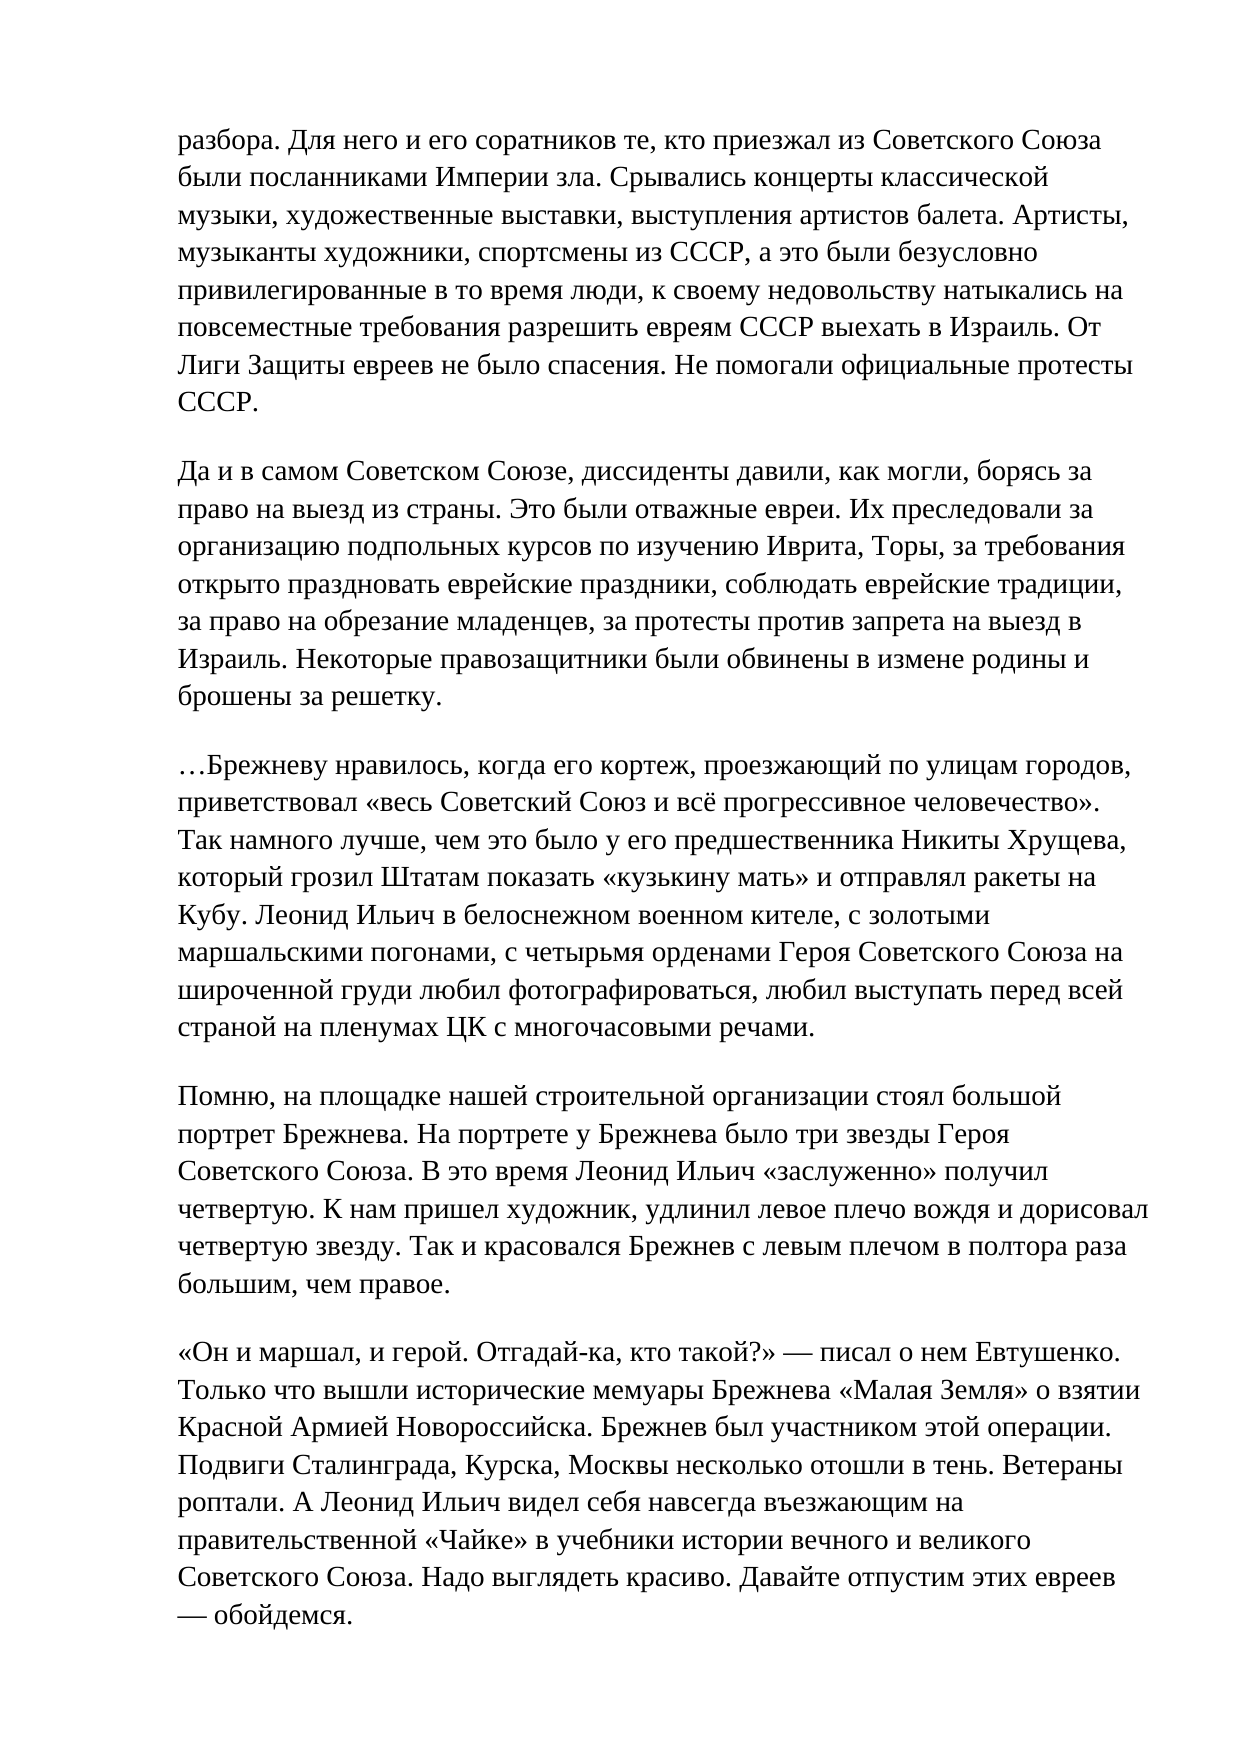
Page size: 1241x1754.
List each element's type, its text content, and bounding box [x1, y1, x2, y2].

text Помню, на площадке нашей строительной организации стоял большой портрет Брежнева. На портрете у Брежнева было три звезды Героя Советского Союза. В это время Леонид Ильич «заслуженно» получил четвертую. К нам пришел художник, удлинил левое плечо вождя и дорисовал четвертую звезду. Так и красовался Брежнев с левым плечом в полтора раза большим, чем правое. [177, 1074, 1152, 1299]
text Да и в самом Советском Союзе, диссиденты давили, как могли, борясь за право на выезд из страны. Это были отважные евреи. Их преследовали за организацию подпольных курсов по изучению Иврита, Торы, за требования открыто праздновать еврейские праздники, соблюдать еврейские традиции, за право на обрезание младенцев, за протесты против запрета на выезд в Израиль. Некоторые правозащитники были обвинены в измене родины и брошены за решетку. [177, 449, 1152, 712]
text …Брежневу нравилось, когда его кортеж, проезжающий по улицам городов, приветствовал «весь Советский Союз и всё прогрессивное человечество». Так намного лучше, чем это было у его предшественника Никиты Хрущева, который грозил Штатам показать «кузькину мать» и отправлял ракеты на Кубу. Леонид Ильич в белоснежном военном кителе, с золотыми маршальскими погонами, с четырьмя орденами Героя Советского Союза на широченной груди любил фотографироваться, любил выступать перед всей страной на пленумах ЦК с многочасовыми речами. [177, 743, 1152, 1043]
text «Он и маршал, и герой. Отгадай-ка, кто такой?» — писал о нем Евтушенко. Только что вышли исторические мемуары Брежнева «Малая Земля» о взятии Красной Армией Новороссийска. Брежнев был участником этой операции. Подвиги Сталинграда, Курска, Москвы несколько отошли в тень. Ветераны роптали. А Леонид Ильич видел себя навсегда въезжающим на правительственной «Чайке» в учебники истории вечного и великого Советского Союза. Надо выглядеть красиво. Давайте отпустим этих евреев — обойдемся. [177, 1331, 1152, 1631]
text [177, 118, 1152, 418]
